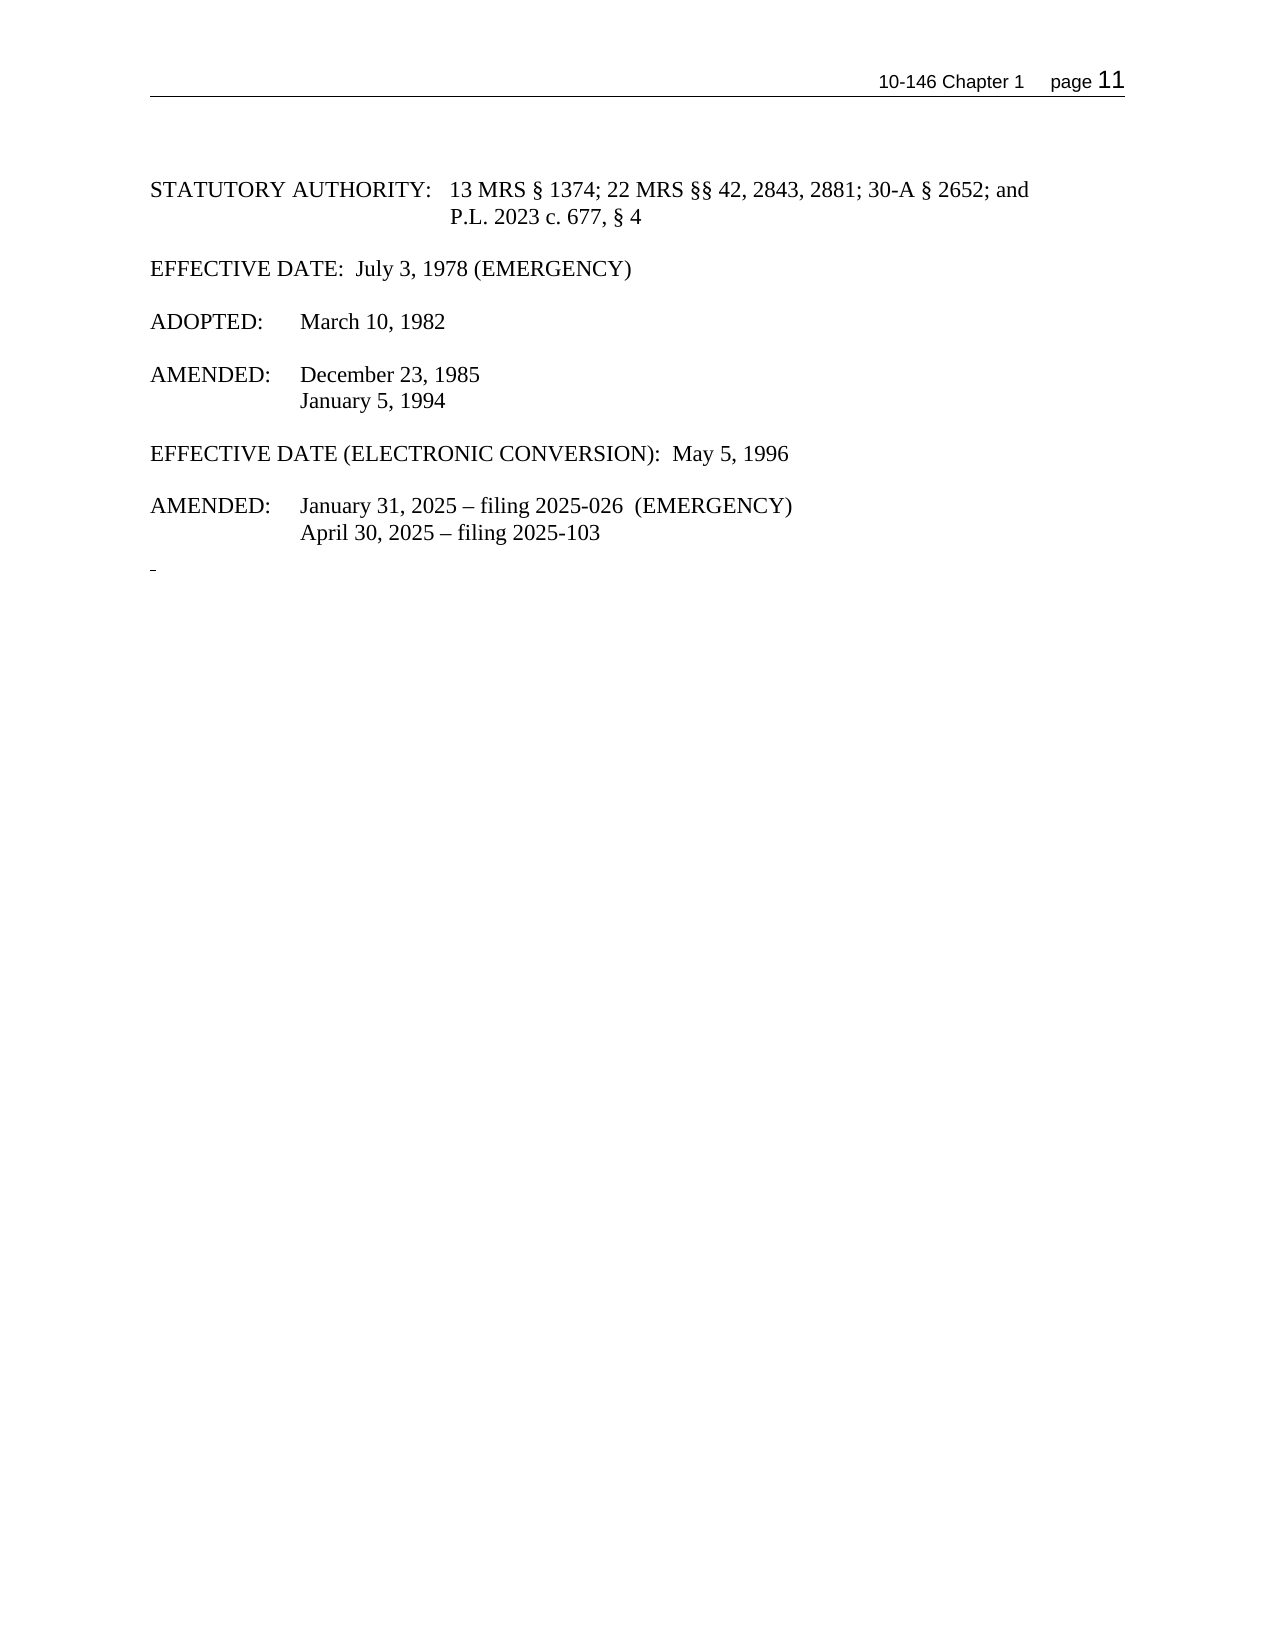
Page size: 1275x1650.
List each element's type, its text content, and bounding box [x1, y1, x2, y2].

text EFFECTIVE DATE: (EMERGENCY) [150, 255, 1125, 282]
text ADOPTED: [150, 308, 1125, 334]
text April 30, 2025 – filing 2025-103 [150, 519, 1125, 545]
text AMENDED: [150, 361, 1125, 387]
text EFFECTIVE DATE (ELECTRONIC CONVERSION): May 5, 1996 [150, 440, 1125, 466]
text STATUTORY AUTHORITY: 13 MRS § 1374; 22 MRS §§ 42, 2843, 2881; 30-A § 2652; and [150, 176, 1125, 203]
text P.L. 2023 c. 677, § 4 [150, 203, 1125, 229]
text AMENDED: January 31, 2025 – filing 2025-026 (EMERGENCY) [150, 493, 1125, 519]
